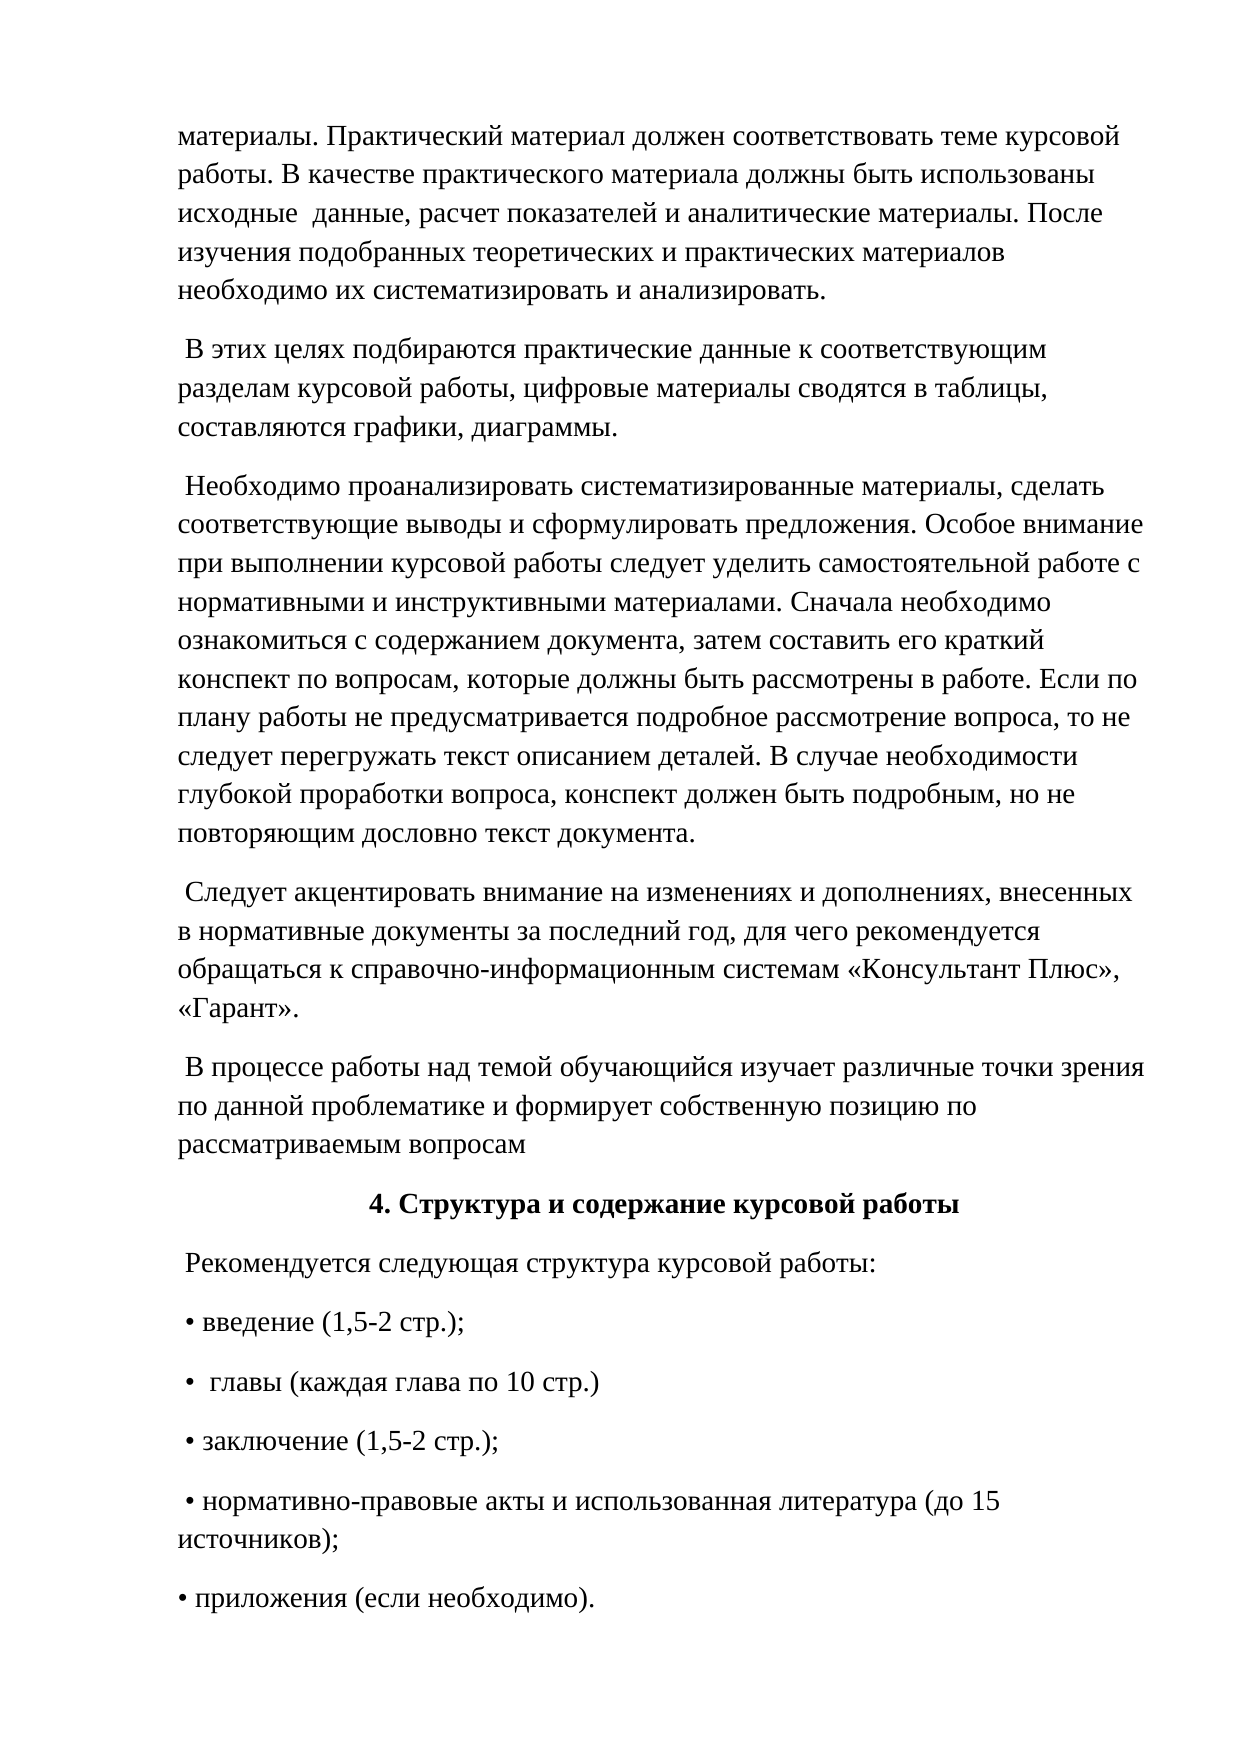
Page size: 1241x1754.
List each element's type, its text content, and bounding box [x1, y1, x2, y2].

text Следует акцентировать внимание на изменениях и дополнениях, внесенных в нормативные документы за последний год, для чего рекомендуется обращаться к справочно-информационным системам «Консультант Плюс», «Гарант». [177, 874, 1152, 1023]
text • заключение (1,5-2 стр.); [177, 1423, 1152, 1457]
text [177, 118, 1152, 306]
text • главы (каждая глава по 10 стр.) [177, 1364, 1152, 1397]
text 4. Структура и содержание курсовой работы [177, 1186, 1152, 1219]
text Необходимо проанализировать систематизированные материалы, сделать соответствующие выводы и сформулировать предложения. Особое внимание при выполнении курсовой работы следует уделить самостоятельной работе с нормативными и инструктивными материалами. Сначала необходимо ознакомиться с содержанием документа, затем составить его краткий конспект по вопросам, которые должны быть рассмотрены в работе. Если по плану работы не предусматривается подробное рассмотрение вопроса, то не следует перегружать текст описанием деталей. В случае необходимости глубокой проработки вопроса, конспект должен быть подробным, но не повторяющим дословно текст документа. [177, 468, 1152, 848]
text В процессе работы над темой обучающийся изучает различные точки зрения по данной проблематике и формирует собственную позицию по рассматриваемым вопросам [177, 1049, 1152, 1160]
text • нормативно-правовые акты и использованная литература (до 15 источников); [177, 1483, 1152, 1555]
text • приложения (если необходимо). [177, 1581, 1152, 1614]
text • введение (1,5-2 стр.); [177, 1304, 1152, 1338]
text Рекомендуется следующая структура курсовой работы: [177, 1245, 1152, 1279]
text В этих целях подбираются практические данные к соответствующим разделам курсовой работы, цифровые материалы сводятся в таблицы, составляются графики, диаграммы. [177, 332, 1152, 442]
